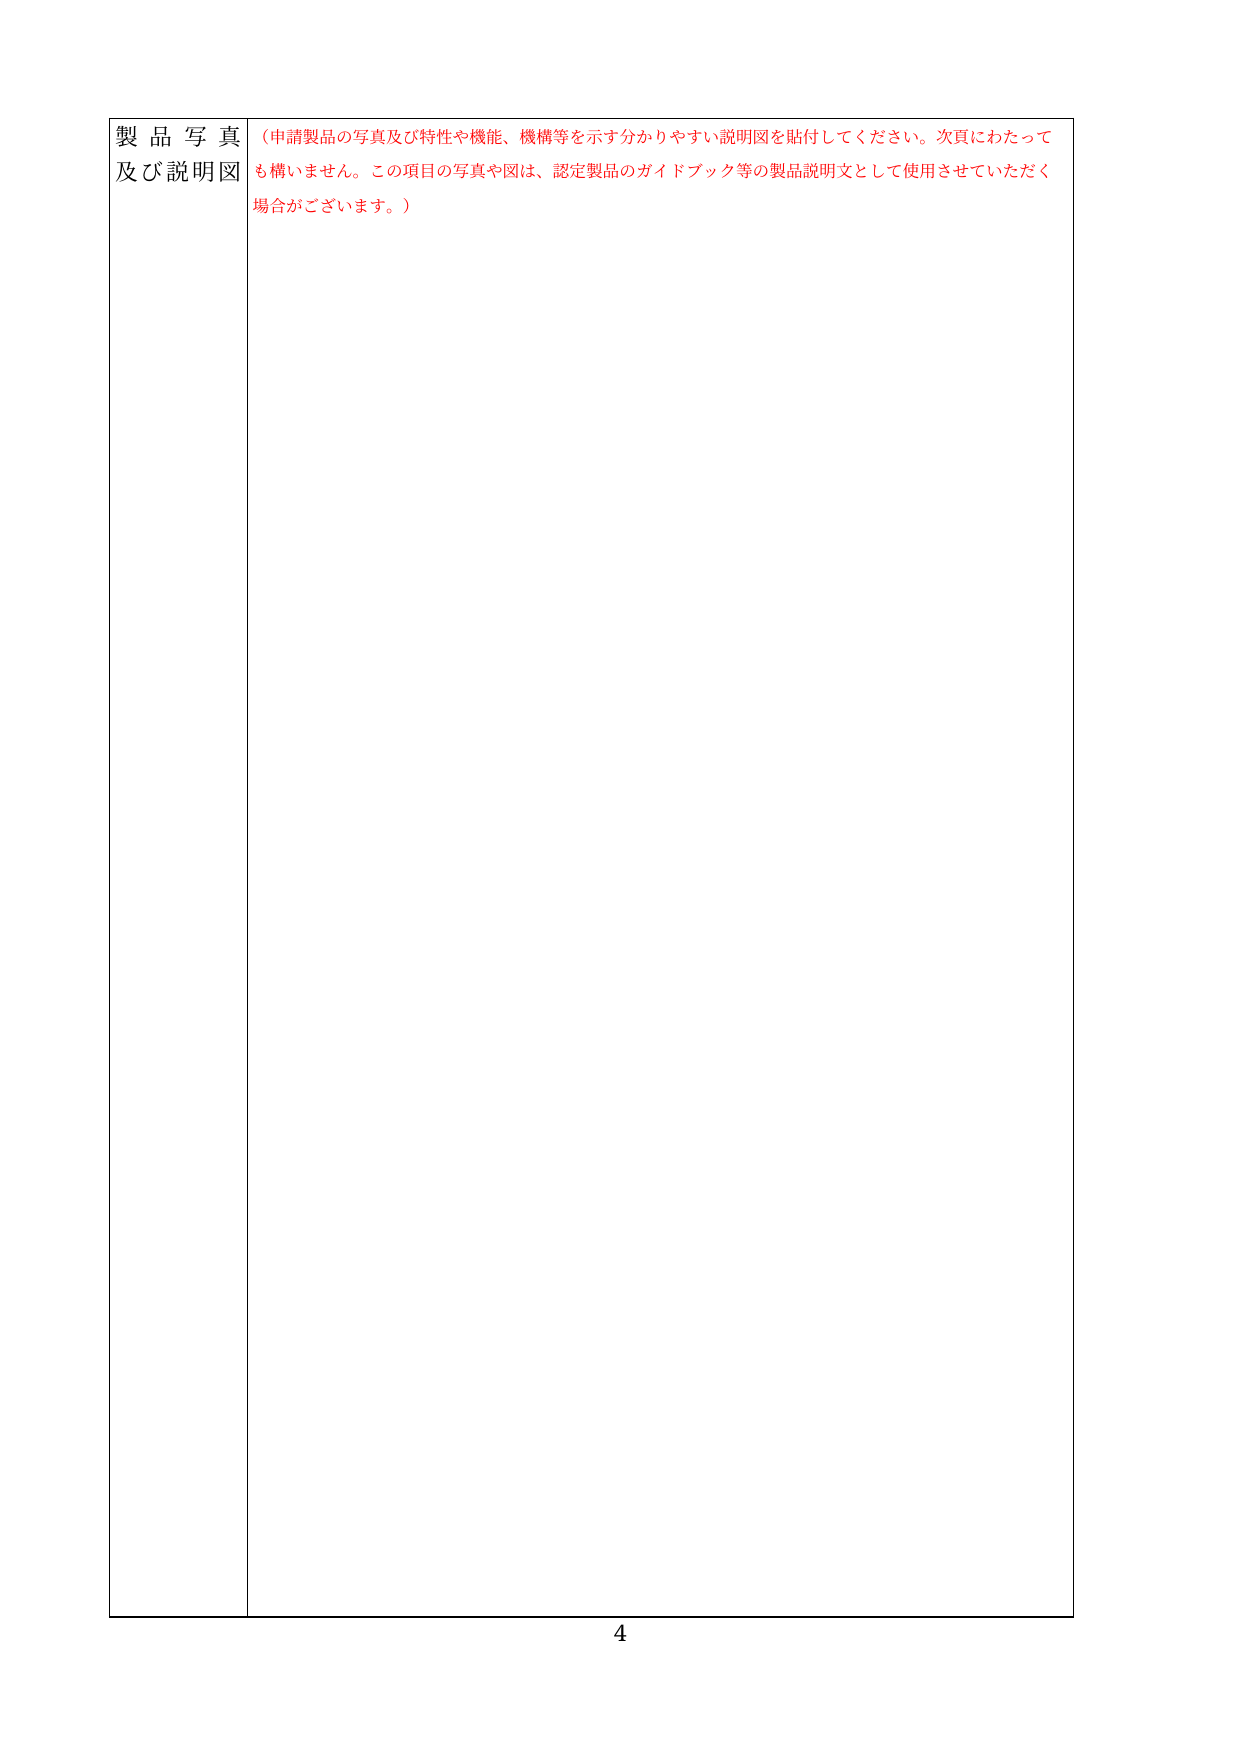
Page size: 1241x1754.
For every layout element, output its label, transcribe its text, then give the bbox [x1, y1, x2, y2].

table_cell 製品写真 及び説明図 [110, 119, 247, 1616]
table_cell （申請製品の写真及び特性や機能、機構等を示す分かりやすい説明図を貼付してください。次頁にわたっても構いません。この項目の写真や図は、認定製品のガイドブック等の製品説明文として使用させていただく場合がございます。） [248, 119, 1073, 1616]
